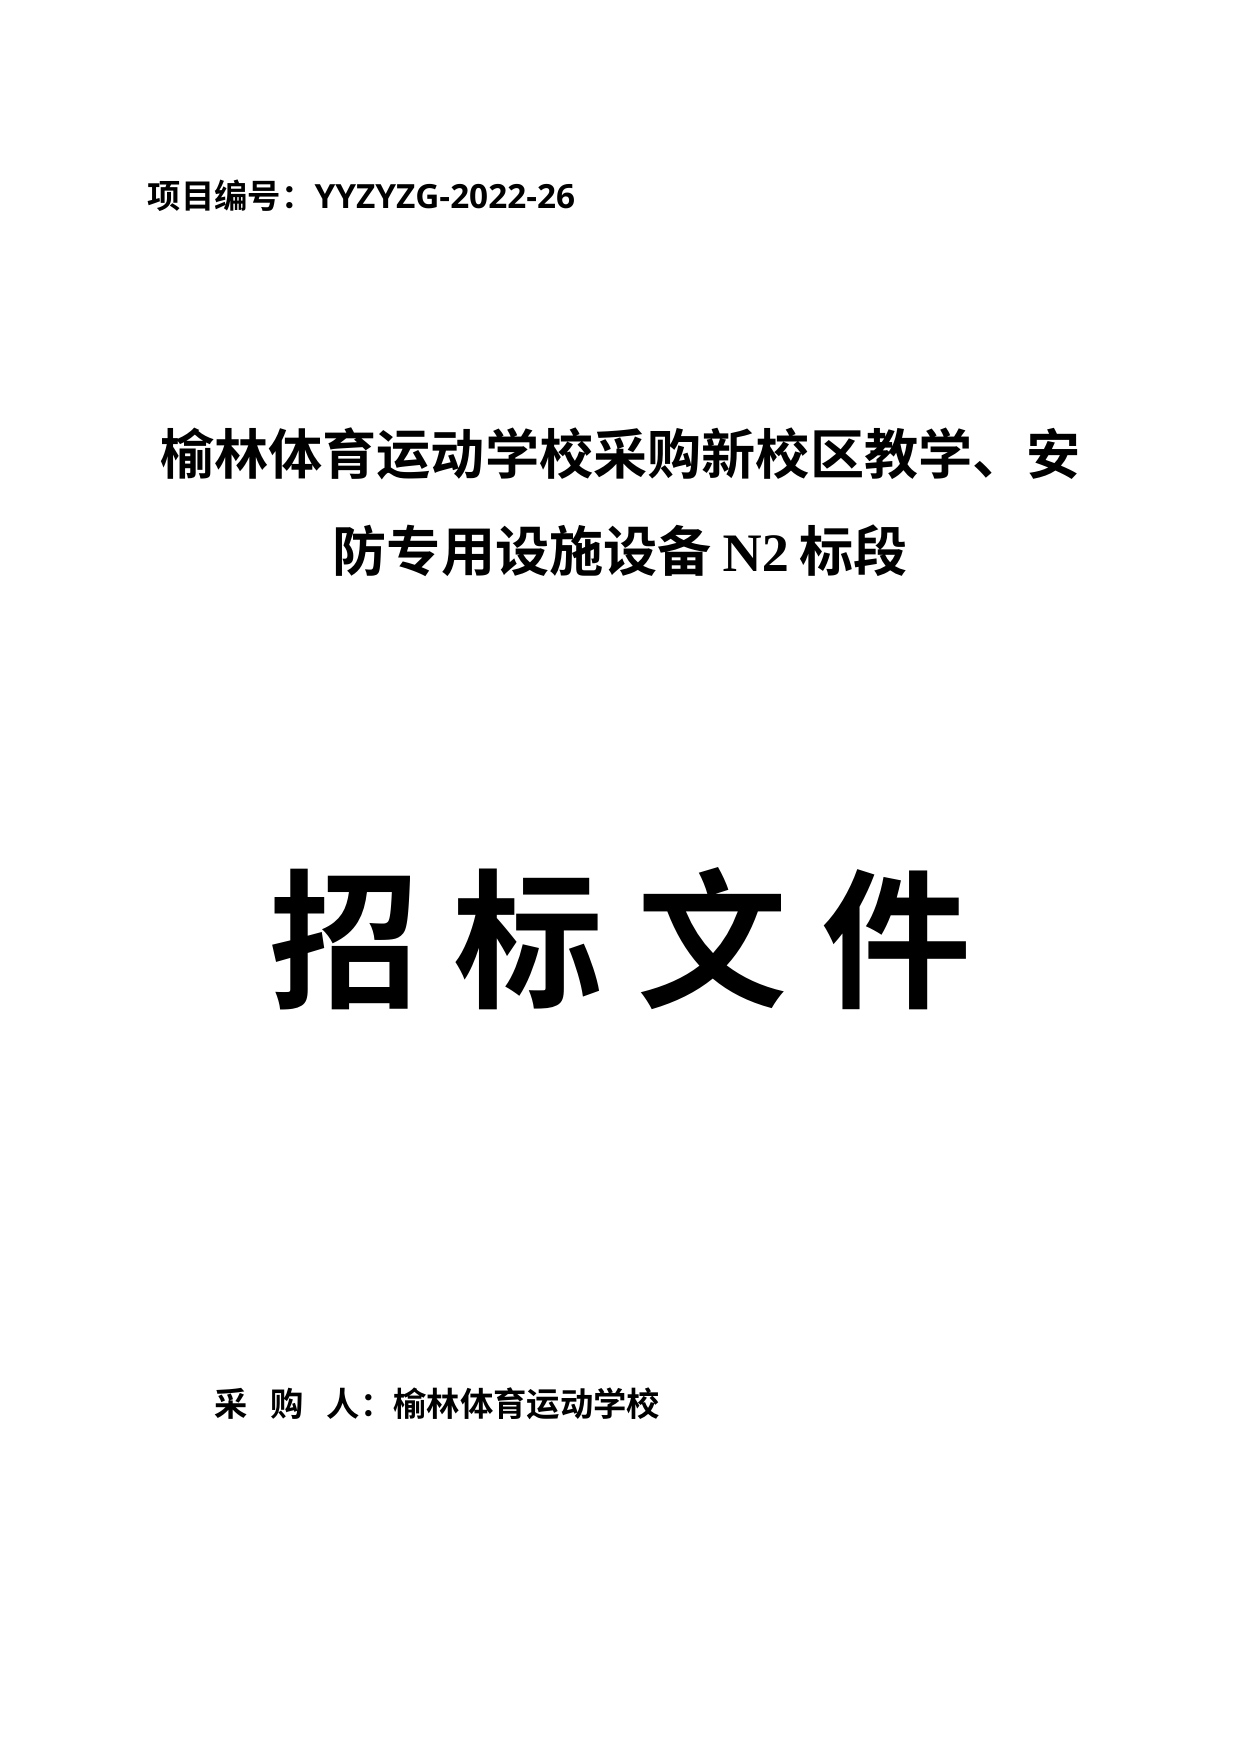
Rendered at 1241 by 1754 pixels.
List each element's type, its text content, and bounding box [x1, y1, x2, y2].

text 榆林体育运动学校采购新校区教学、安防专用设施设备N2标段 [148, 402, 1093, 597]
text 招 标 文 件 [148, 817, 1093, 1044]
text 采 购 人：榆林体育运动学校 [148, 1369, 1093, 1434]
text 项目编号：YYZYZG-2022-26 [148, 162, 1093, 227]
